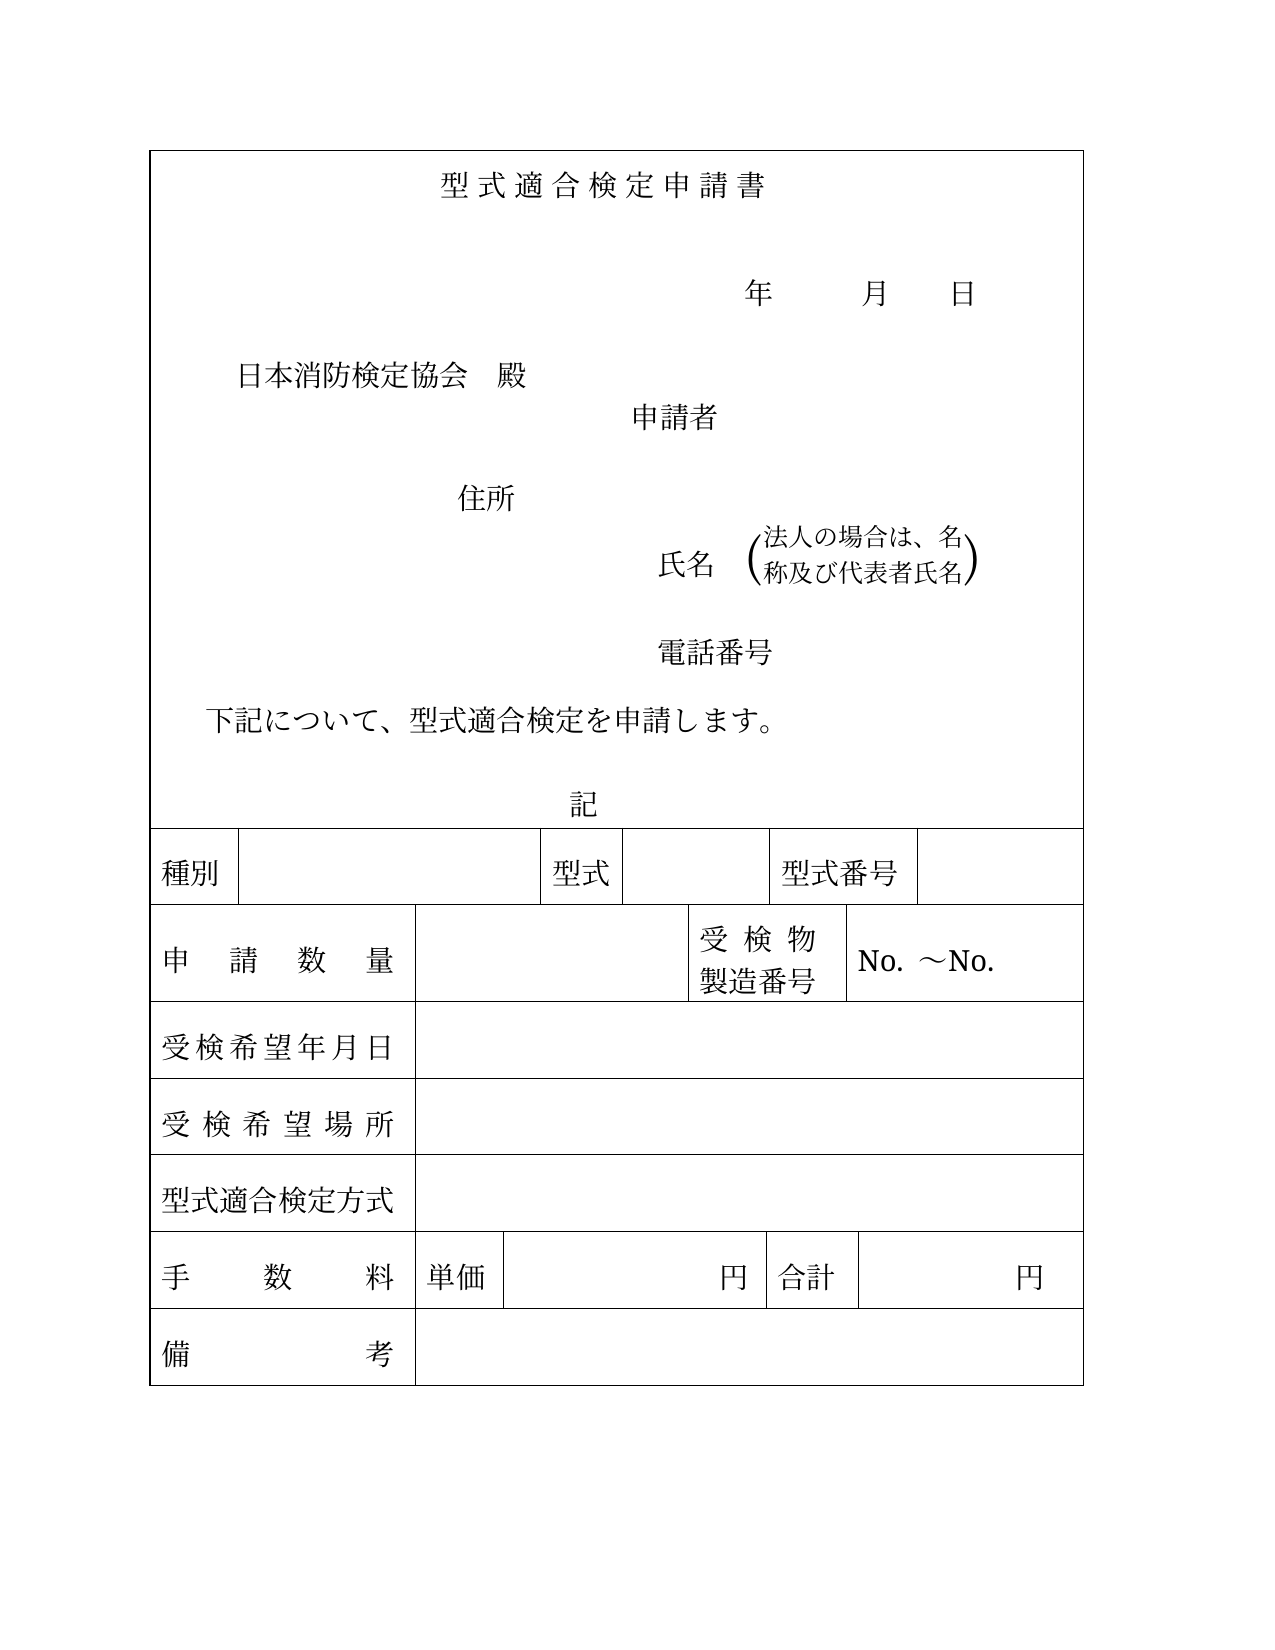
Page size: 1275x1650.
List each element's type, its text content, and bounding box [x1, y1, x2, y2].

table_cell [623, 829, 769, 904]
table_cell [918, 829, 1083, 904]
table_cell [416, 1155, 1083, 1231]
table_cell 型式 [541, 829, 622, 904]
table_cell 型式適合検定方式 [151, 1155, 415, 1231]
table_cell 円 [504, 1232, 766, 1308]
table_cell [416, 1309, 1083, 1384]
table_header 型 式 適 合 検 定 申 請 書 年 月 日 日本消防検定協会 殿 申請者 住所 氏名 法人の場合は、名称及び代表者氏名 電話番号 下記について、型式適合検定を申請します。 記 [151, 151, 1083, 827]
table_cell 申請数量 [151, 905, 415, 1001]
table_cell 円 [859, 1232, 1083, 1308]
table_cell 型式番号 [770, 829, 917, 904]
table_cell [416, 905, 688, 1001]
table_cell No. ～No. [847, 905, 1083, 1001]
table_cell 種別 [151, 829, 238, 904]
table_cell [416, 1079, 1083, 1154]
table_cell 受検希望場所 [151, 1079, 415, 1154]
table_cell 合計 [767, 1232, 858, 1308]
table_cell 受検物 製造番号 [689, 905, 846, 1001]
table_cell 備考 [151, 1309, 415, 1384]
table_cell [416, 1002, 1083, 1077]
table_cell [239, 829, 540, 904]
table_cell 手数料 [151, 1232, 415, 1308]
table_cell 受検希望年月日 [151, 1002, 415, 1077]
table_cell 単価 [416, 1232, 503, 1308]
